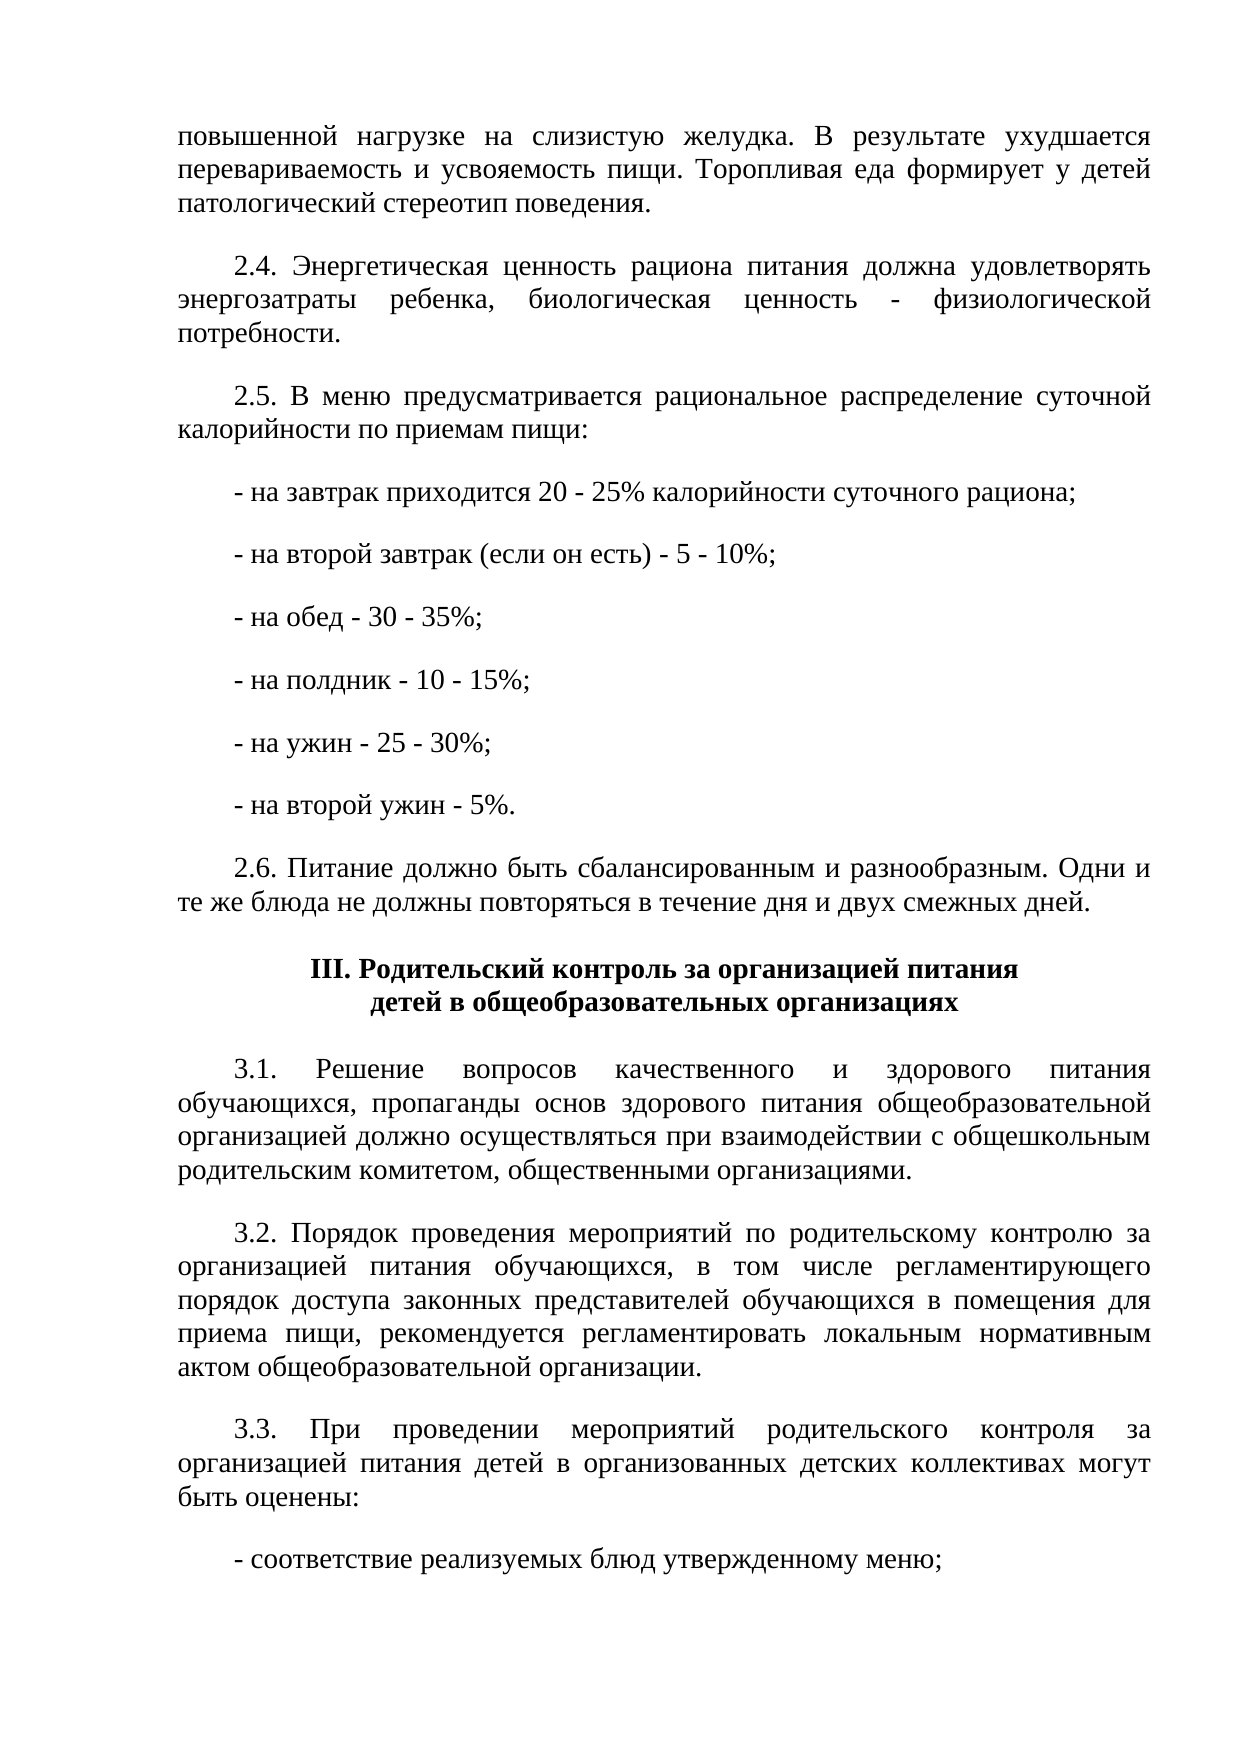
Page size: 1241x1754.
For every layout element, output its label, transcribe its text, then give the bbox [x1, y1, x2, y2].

text - соответствие реализуемых блюд утвержденному меню; [177, 1541, 1152, 1575]
text - на второй ужин - 5%. [177, 787, 1152, 821]
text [177, 118, 1152, 219]
text - на обед - 30 - 35%; [177, 599, 1152, 633]
text - на завтрак приходится 20 - 25% калорийности суточного рациона; [177, 474, 1152, 507]
text 2.4. Энергетическая ценность рациона питания должна удовлетворять энергозатраты ребенка, биологическая ценность - физиологической потребности. [177, 248, 1152, 348]
text - на ужин - 25 - 30%; [177, 725, 1152, 758]
title III. Родительский контроль за организацией питания [177, 951, 1152, 984]
text - на второй завтрак (если он есть) - 5 - 10%; [177, 537, 1152, 570]
text 2.5. В меню предусматривается рациональное распределение суточной калорийности по приемам пищи: [177, 378, 1152, 445]
title детей в общеобразовательных организациях [177, 984, 1152, 1018]
text 3.3. При проведении мероприятий родительского контроля за организацией питания детей в организованных детских коллективах могут быть оценены: [177, 1412, 1152, 1512]
text 3.2. Порядок проведения мероприятий по родительскому контролю за организацией питания обучающихся, в том числе регламентирующего порядок доступа законных представителей обучающихся в помещения для приема пищи, рекомендуется регламентировать локальным нормативным актом общеобразовательной организации. [177, 1215, 1152, 1382]
text 3.1. Решение вопросов качественного и здорового питания обучающихся, пропаганды основ здорового питания общеобразовательной организацией должно осуществляться при взаимодействии с общешкольным родительским комитетом, общественными организациями. [177, 1051, 1152, 1186]
text 2.6. Питание должно быть сбалансированным и разнообразным. Одни и те же блюда не должны повторяться в течение дня и двух смежных дней. [177, 850, 1152, 917]
text - на полдник - 10 - 15%; [177, 662, 1152, 696]
